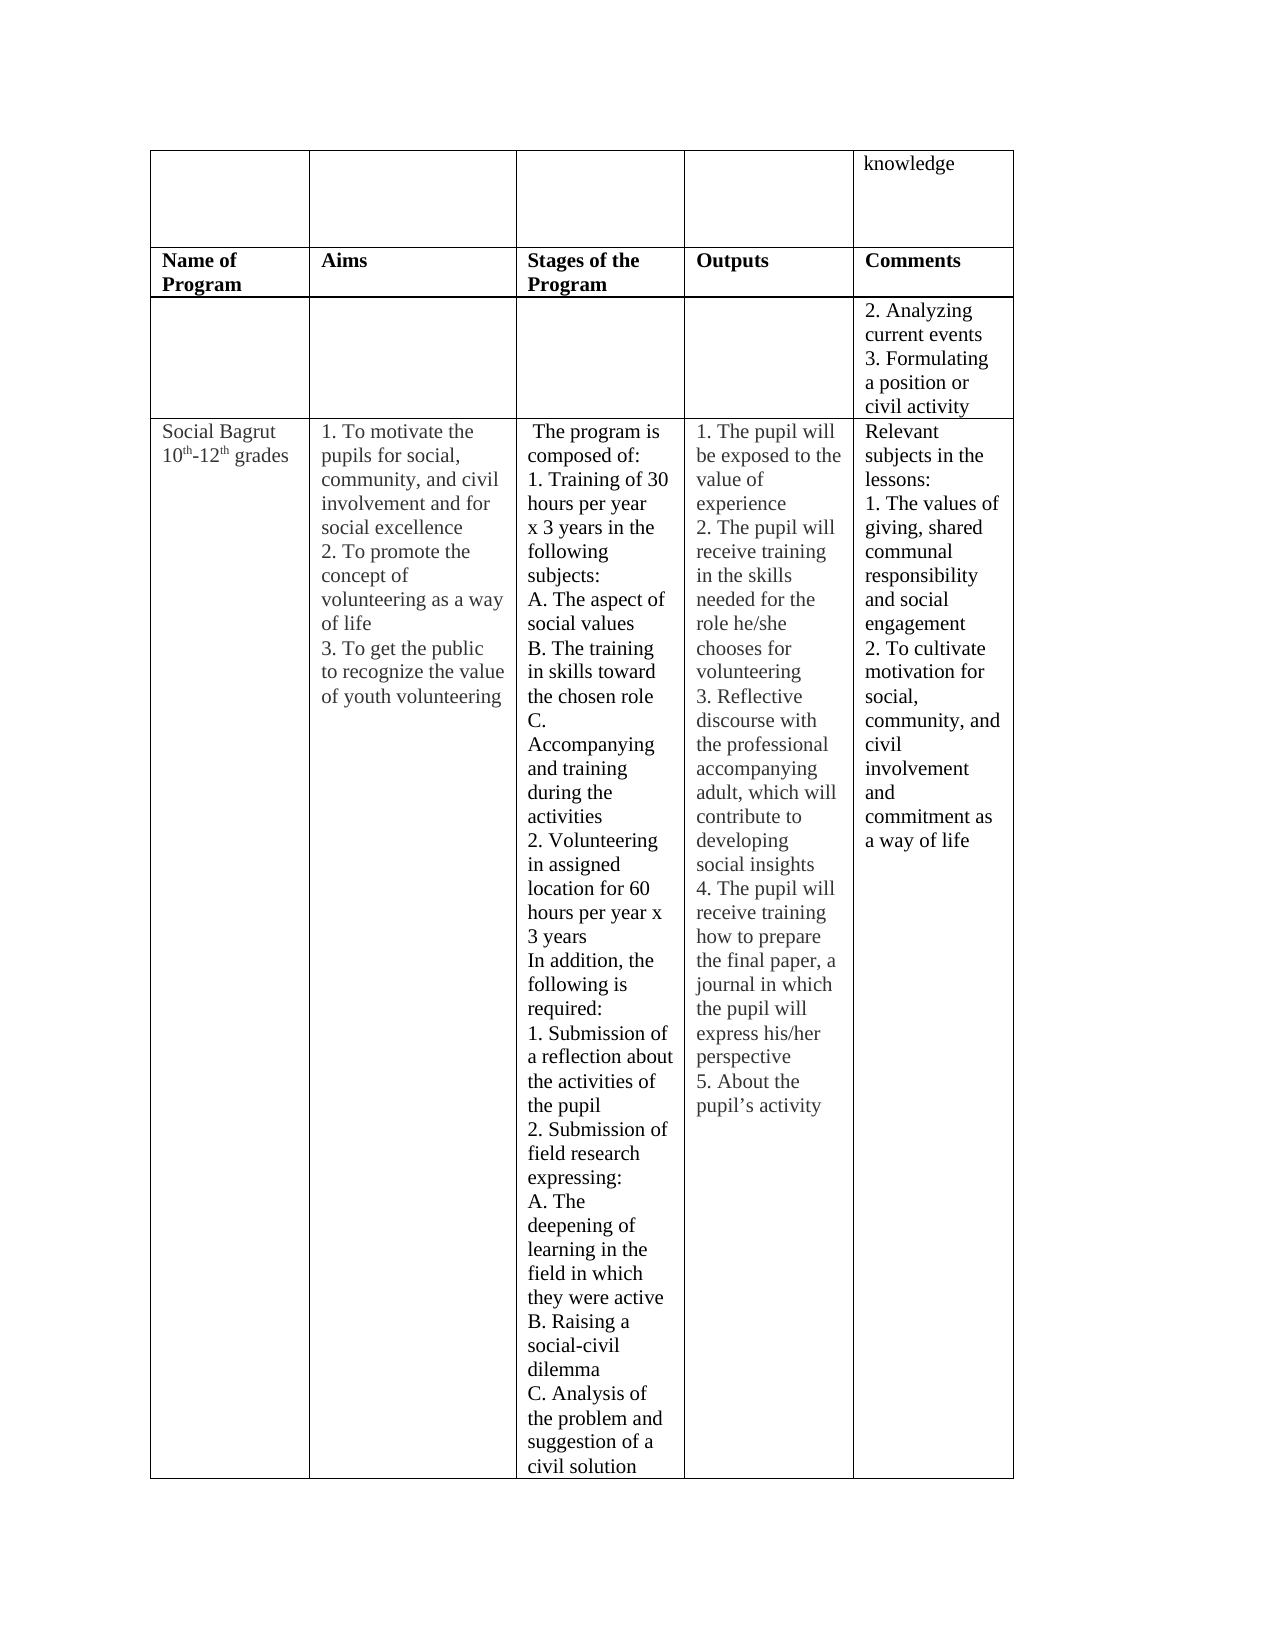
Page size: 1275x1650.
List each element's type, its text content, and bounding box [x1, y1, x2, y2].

table_cell Aims [310, 248, 516, 296]
table_cell 2. Analyzing current events 3. Formulating a position or civil activity [854, 298, 1013, 418]
table_cell Comments [854, 248, 1013, 296]
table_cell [854, 419, 1013, 1478]
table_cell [310, 151, 516, 247]
table_cell [517, 298, 684, 418]
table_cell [854, 151, 1013, 247]
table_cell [151, 151, 309, 247]
table_cell [685, 298, 853, 418]
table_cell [151, 419, 309, 1478]
table_cell [151, 298, 309, 418]
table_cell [517, 151, 684, 247]
table_cell Name of Program [151, 248, 309, 296]
table_cell Stages of the Program [517, 248, 684, 296]
table_cell [310, 298, 516, 418]
table_cell Outputs [685, 248, 853, 296]
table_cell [517, 419, 684, 1478]
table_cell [685, 151, 853, 247]
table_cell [685, 419, 853, 1478]
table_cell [310, 419, 516, 1478]
